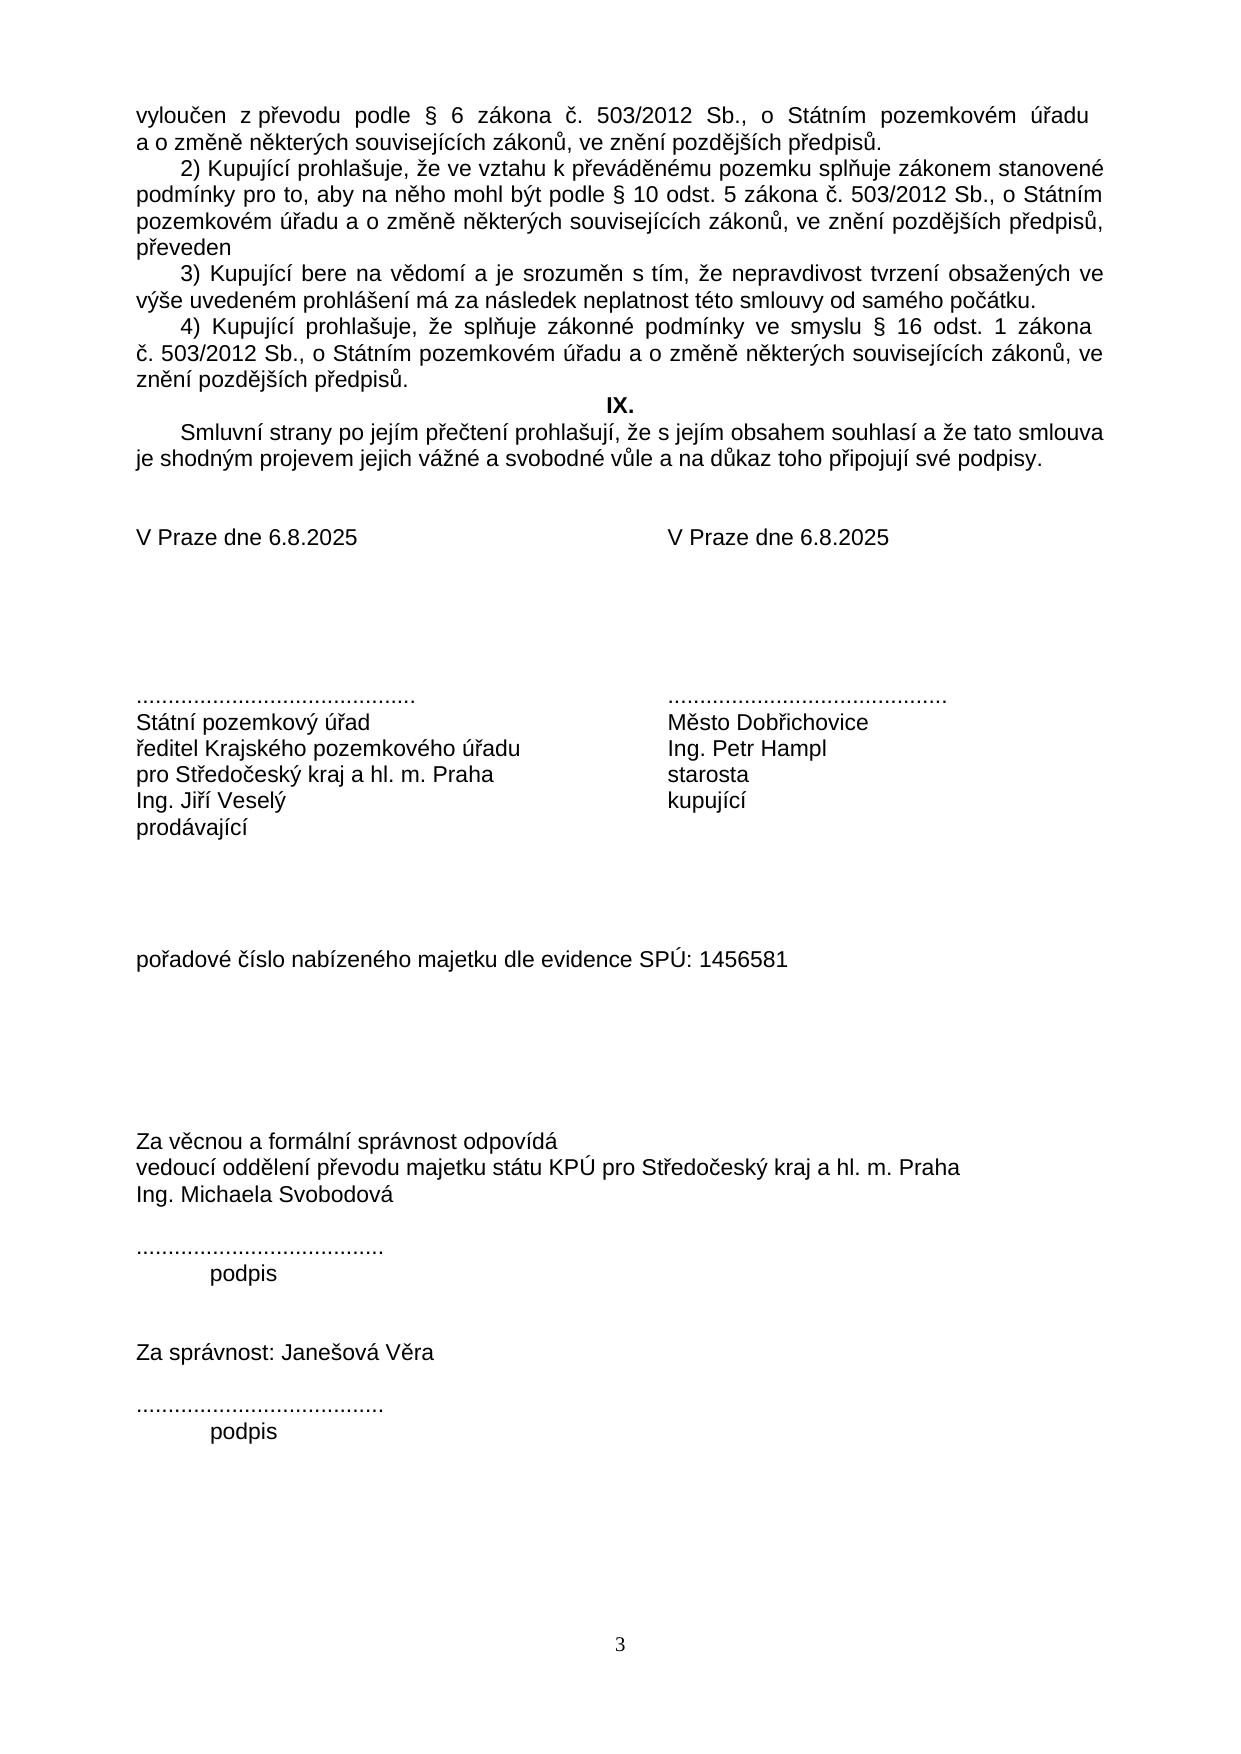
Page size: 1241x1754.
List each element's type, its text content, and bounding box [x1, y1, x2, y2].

text 2) Kupující prohlašuje, že ve vztahu k převáděnému pozemku splňuje zákonem stanovené podmínky pro to, aby na něho mohl být podle § 10 odst. 5 zákona č. 503/2012 Sb., o Státním pozemkovém úřadu a o změně některých souvisejících zákonů, ve znění pozdějších předpisů, převeden [136, 155, 1104, 260]
text Státní pozemkový úřad Město Dobřichovice [136, 708, 1104, 735]
text podpis [136, 1418, 1104, 1444]
text vedoucí oddělení převodu majetku státu KPÚ pro Středočeský kraj a hl. m. Praha [136, 1154, 1104, 1181]
text pro Středočeský kraj a hl. m. Praha starosta [136, 761, 1104, 787]
text pořadové číslo nabízeného majetku dle evidence SPÚ: 1456581 [136, 946, 1104, 996]
text 3) Kupující bere na vědomí a je srozuměn s tím, že nepravdivost tvrzení obsažených ve výše uvedeném prohlášení má za následek neplatnost této smlouvy od samého počátku. [136, 260, 1104, 313]
text podpis [136, 1259, 1104, 1286]
text Za věcnou a formální správnost odpovídá [136, 1128, 1104, 1154]
text ............................................ ............................................ [136, 682, 1104, 708]
text ....................................... [136, 1391, 1104, 1418]
text Ing. Michaela Svobodová [136, 1181, 1104, 1207]
text Za správnost: Janešová Věra [136, 1339, 1104, 1365]
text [136, 102, 1104, 155]
text ....................................... [136, 1233, 1104, 1259]
text ředitel Krajského pozemkového úřadu Ing. Petr Hampl [136, 735, 1104, 761]
text 4) Kupující prohlašuje, že splňuje zákonné podmínky ve smyslu § 16 odst. 1 zákona č. 503/2012 Sb., o Státním pozemkovém úřadu a o změně některých souvisejících zákonů, ve znění pozdějších předpisů. [136, 313, 1104, 392]
text prodávající [136, 814, 1104, 840]
text Smluvní strany po jejím přečtení prohlašují, že s jejím obsahem souhlasí a že tato smlouva je shodným projevem jejich vážné a svobodné vůle a na důkaz toho připojují své podpisy. [136, 418, 1104, 471]
text Ing. Jiří Veselý kupující [136, 787, 1104, 814]
text IX. [136, 392, 1104, 418]
text V Praze dne 6.8.2025 V Praze dne 6.8.2025 [136, 524, 1104, 550]
